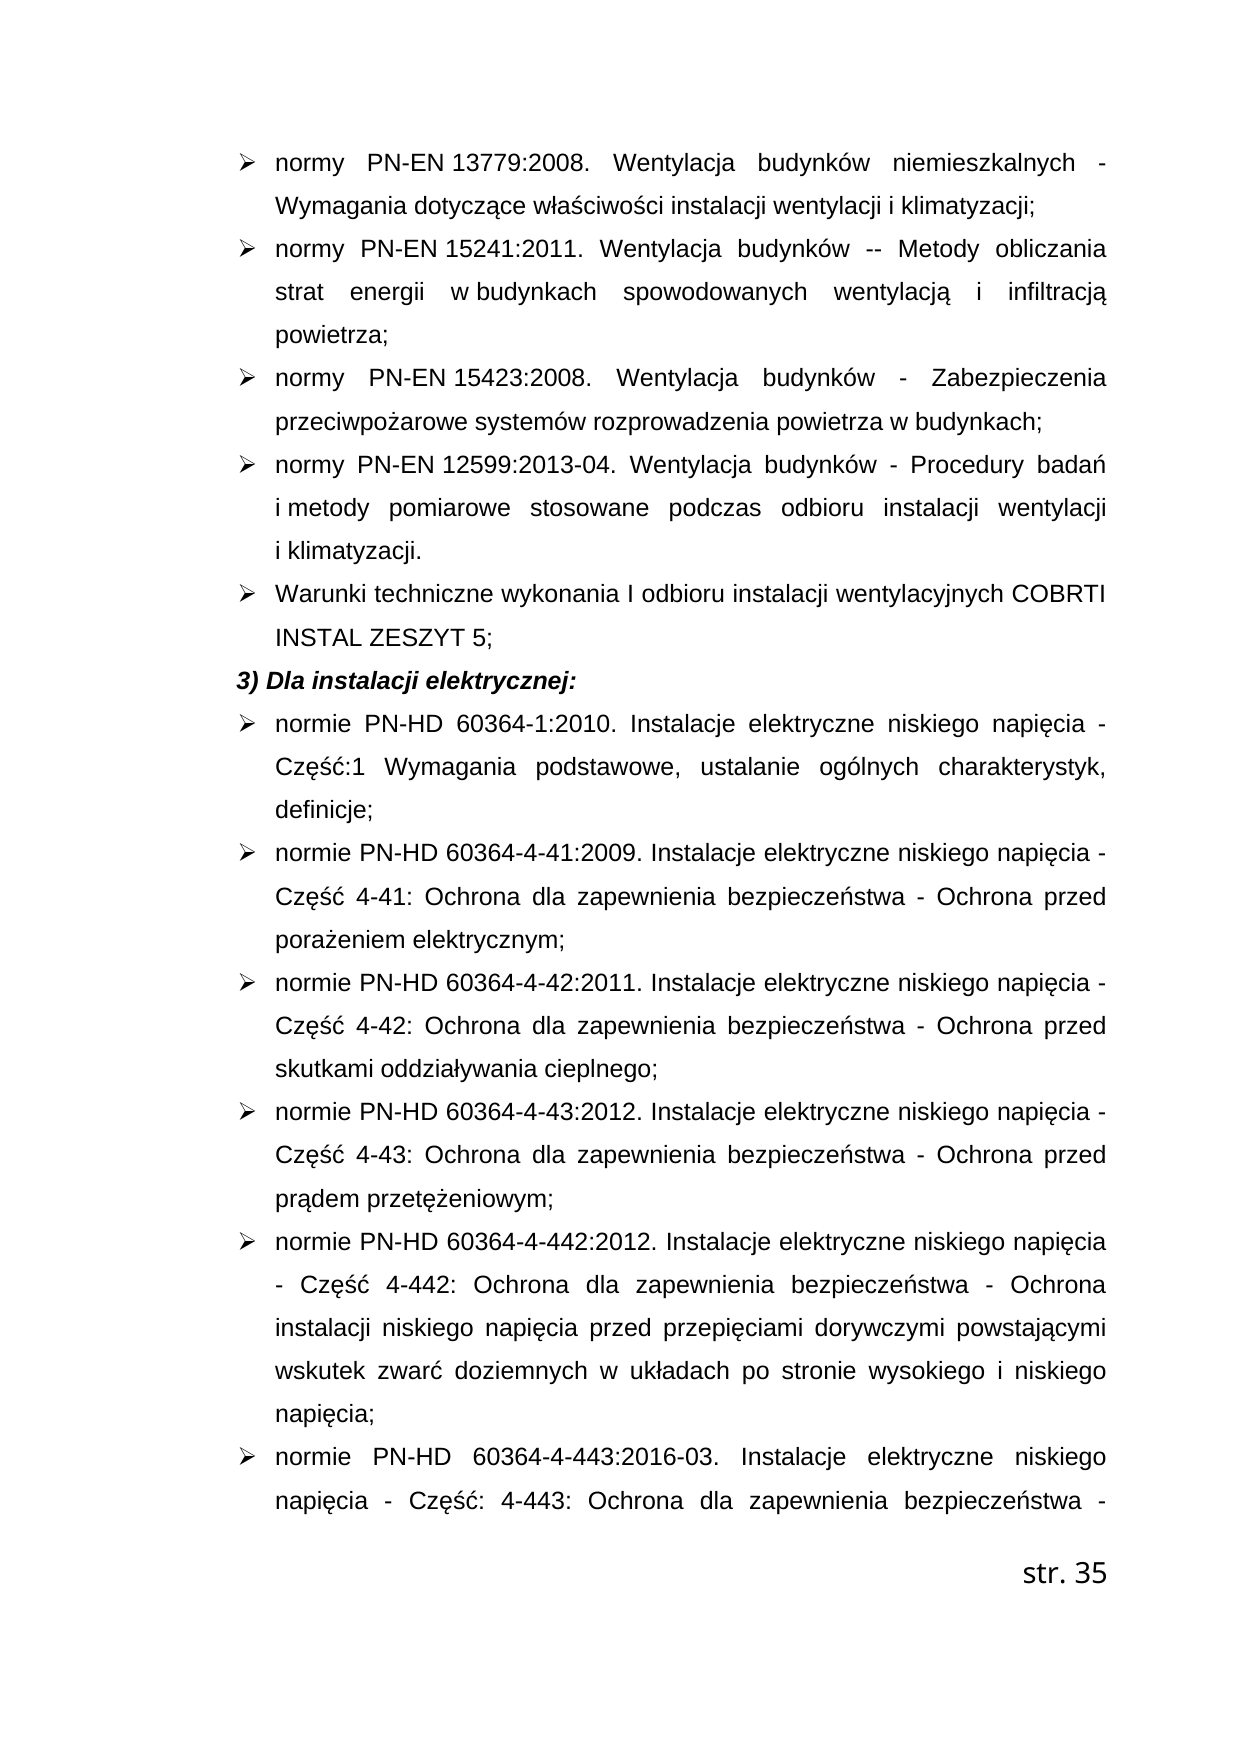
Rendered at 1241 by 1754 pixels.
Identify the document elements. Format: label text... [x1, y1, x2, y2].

list normy PN-EN 15241:2011. Wentylacja budynków -- Metody obliczania strat energii w budynkach spowodowanych wentylacją i infiltracją powietrza; [237, 234, 1107, 349]
list normie PN-HD 60364-4-41:2009. Instalacje elektryczne niskiego napięcia - Część 4-41: Ochrona dla zapewnienia bezpieczeństwa - Ochrona przed porażeniem elektrycznym; [237, 838, 1107, 953]
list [237, 1442, 1107, 1514]
list normie PN-HD 60364-4-43:2012. Instalacje elektryczne niskiego napięcia - Część 4-43: Ochrona dla zapewnienia bezpieczeństwa - Ochrona przed prądem przetężeniowym; [237, 1097, 1107, 1212]
list normy PN-EN 15423:2008. Wentylacja budynków - Zabezpieczenia przeciwpożarowe systemów rozprowadzenia powietrza w budynkach; [237, 363, 1107, 435]
list normie PN-HD 60364-4-442:2012. Instalacje elektryczne niskiego napięcia - Część 4-442: Ochrona dla zapewnienia bezpieczeństwa - Ochrona instalacji niskiego napięcia przed przepięciami dorywczymi powstającymi wskutek zwarć doziemnych w układach po stronie wysokiego i niskiego napięcia; [237, 1227, 1107, 1428]
list normy PN-EN 13779:2008. Wentylacja budynków niemieszkalnych - Wymagania dotyczące właściwości instalacji wentylacji i klimatyzacji; [237, 148, 1107, 219]
list normie PN-HD 60364-1:2010. Instalacje elektryczne niskiego napięcia - Część:1 Wymagania podstawowe, ustalanie ogólnych charakterystyk, definicje; [237, 709, 1107, 824]
list normie PN-HD 60364-4-42:2011. Instalacje elektryczne niskiego napięcia - Część 4-42: Ochrona dla zapewnienia bezpieczeństwa - Ochrona przed skutkami oddziaływania cieplnego; [237, 968, 1107, 1083]
list normy PN-EN 12599:2013-04. Wentylacja budynków - Procedury badań i metody pomiarowe stosowane podczas odbioru instalacji wentylacji i klimatyzacji. [237, 450, 1107, 565]
list Warunki techniczne wykonania I odbioru instalacji wentylacyjnych COBRTI INSTAL ZESZYT 5; [237, 579, 1107, 651]
list Dla instalacji elektrycznej: [192, 666, 1107, 694]
